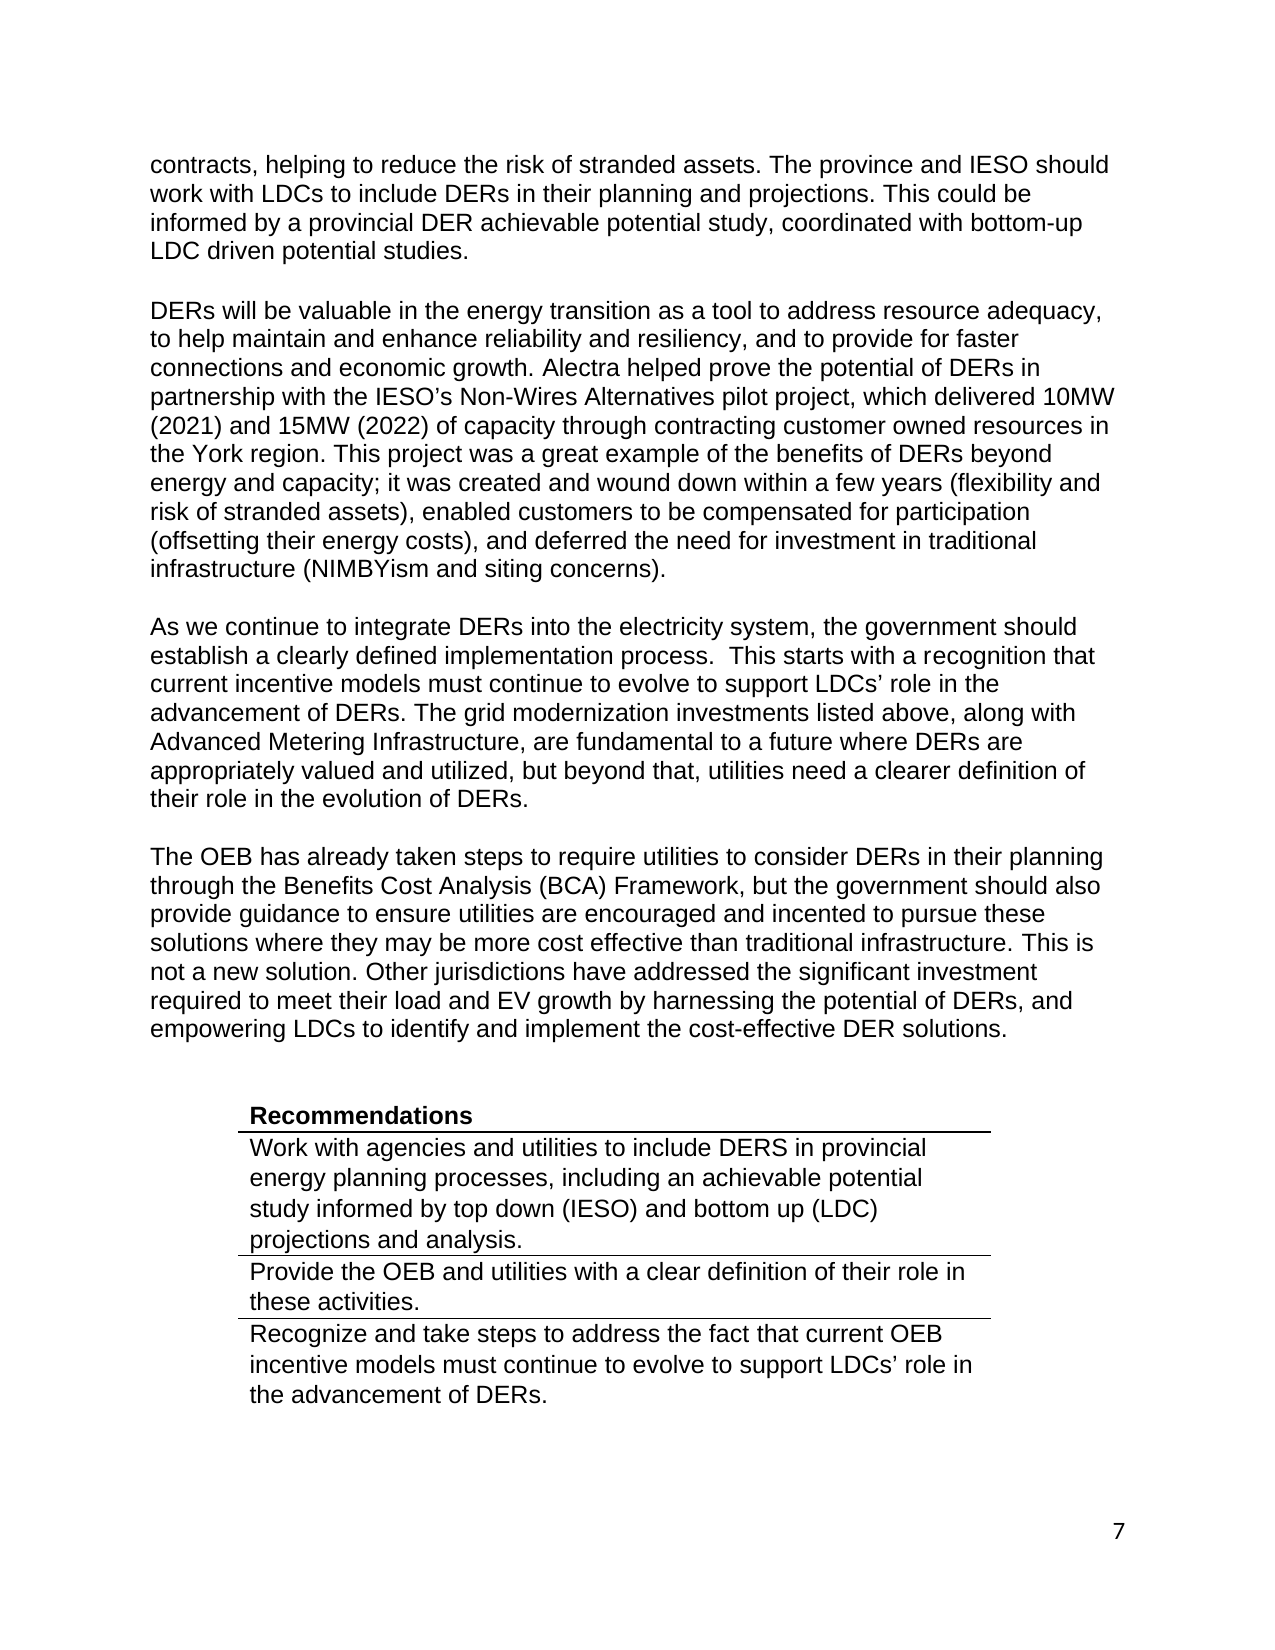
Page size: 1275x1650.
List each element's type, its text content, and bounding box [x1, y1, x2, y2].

table_cell Work with agencies and utilities to include DERS in provincial energy planning processes, including an achievable potential study informed by top down (IESO) and bottom up (LDC) projections and analysis. [238, 1133, 991, 1255]
text The OEB has already taken steps to require utilities to consider DERs in their planning through the Benefits Cost Analysis (BCA) Framework, but the government should also provide guidance to ensure utilities are encouraged and incented to pursue these solutions where they may be more cost effective than traditional infrastructure. This is not a new solution. Other jurisdictions have addressed the significant investment required to meet their load and EV growth by harnessing the potential of DERs, and empowering LDCs to identify and implement the cost-effective DER solutions. [150, 842, 1125, 1043]
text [150, 150, 1125, 265]
table_cell Provide the OEB and utilities with a clear definition of their role in these activities. [238, 1256, 991, 1318]
table_header Recommendations [238, 1101, 991, 1131]
table_cell Recognize and take steps to address the fact that current OEB incentive models must continue to evolve to support LDCs’ role in the advancement of DERs. [238, 1319, 991, 1411]
text DERs will be valuable in the energy transition as a tool to address resource adequacy, to help maintain and enhance reliability and resiliency, and to provide for faster connections and economic growth. Alectra helped prove the potential of DERs in partnership with the IESO’s Non-Wires Alternatives pilot project, which delivered 10MW (2021) and 15MW (2022) of capacity through contracting customer owned resources in the York region. This project was a great example of the benefits of DERs beyond energy and capacity; it was created and wound down within a few years (flexibility and risk of stranded assets), enabled customers to be compensated for participation (offsetting their energy costs), and deferred the need for investment in traditional infrastructure (NIMBYism and siting concerns). [150, 296, 1125, 583]
text As we continue to integrate DERs into the electricity system, the government should establish a clearly defined implementation process. This starts with a recognition that current incentive models must continue to evolve to support LDCs’ role in the advancement of DERs. The grid modernization investments listed above, along with Advanced Metering Infrastructure, are fundamental to a future where DERs are appropriately valued and utilized, but beyond that, utilities need a clearer definition of their role in the evolution of DERs. [150, 612, 1125, 813]
